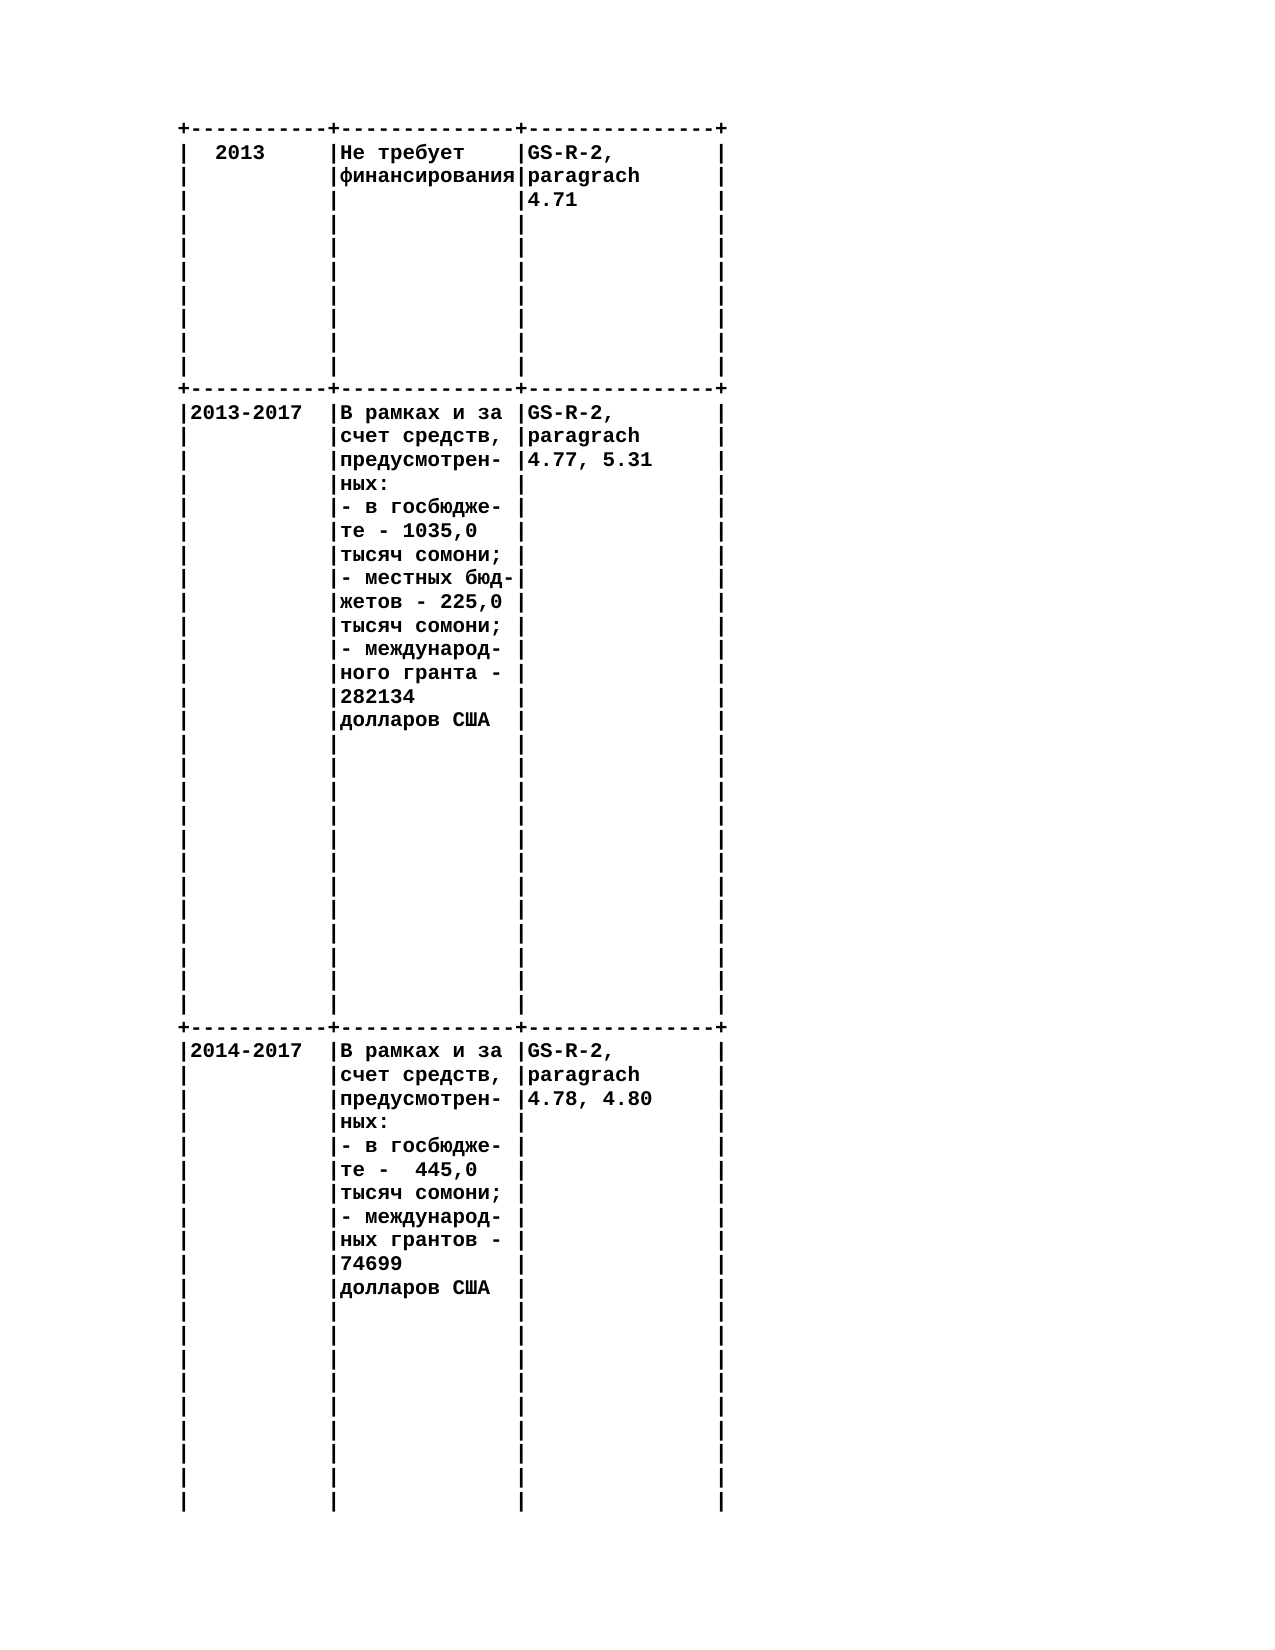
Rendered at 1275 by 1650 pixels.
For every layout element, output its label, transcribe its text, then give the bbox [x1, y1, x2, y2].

text | |- международ- | | [177, 1206, 1186, 1229]
text | | | | [177, 993, 1186, 1017]
text | |предусмотрен- |4.78, 4.80 | [177, 1088, 1186, 1111]
text | |те - 1035,0 | | [177, 520, 1186, 544]
text | |ных: | | [177, 1111, 1186, 1135]
text | | | | [177, 1324, 1186, 1348]
text | | | | [177, 875, 1186, 898]
text | | | | [177, 922, 1186, 946]
text | | | | [177, 284, 1186, 307]
text | |ных грантов - | | [177, 1229, 1186, 1253]
text | | | | [177, 851, 1186, 875]
text | | | | [177, 1419, 1186, 1442]
text | | | | [177, 757, 1186, 780]
text | | | | [177, 1395, 1186, 1419]
text | |долларов США | | [177, 1277, 1186, 1300]
text | |ных: | | [177, 473, 1186, 496]
text +-----------+--------------+---------------+ [177, 378, 1186, 402]
text |2013-2017 |В рамках и за |GS-R-2, | [177, 402, 1186, 426]
text | | | | [177, 780, 1186, 804]
text | | | | [177, 1348, 1186, 1371]
text | | | | [177, 946, 1186, 969]
text | | | | [177, 236, 1186, 260]
text | |ного гранта - | | [177, 662, 1186, 686]
text | | | | [177, 213, 1186, 236]
text | | | | [177, 1489, 1186, 1513]
text | | | | [177, 1442, 1186, 1466]
text | |те - 445,0 | | [177, 1158, 1186, 1182]
text | | | | [177, 260, 1186, 284]
text | | | | [177, 307, 1186, 331]
text | | | | [177, 827, 1186, 851]
text | |282134 | | [177, 686, 1186, 709]
text | |- в госбюдже- | | [177, 496, 1186, 520]
text | | | | [177, 733, 1186, 757]
text | |счет средств, |paragrach | [177, 426, 1186, 449]
text | |- местных бюд-| | [177, 567, 1186, 591]
text | |долларов США | | [177, 709, 1186, 733]
text +-----------+--------------+---------------+ [177, 118, 1186, 142]
text | | | | [177, 1300, 1186, 1324]
text | |тысяч сомони; | | [177, 1182, 1186, 1206]
text | |финансирования|paragrach | [177, 165, 1186, 189]
text | | | | [177, 331, 1186, 354]
text +-----------+--------------+---------------+ [177, 1017, 1186, 1040]
text | |жетов - 225,0 | | [177, 591, 1186, 615]
text | |предусмотрен- |4.77, 5.31 | [177, 449, 1186, 473]
text | | | | [177, 354, 1186, 378]
text | | | | [177, 1466, 1186, 1489]
text | | | | [177, 804, 1186, 827]
text | |тысяч сомони; | | [177, 544, 1186, 567]
text | |счет средств, |paragrach | [177, 1064, 1186, 1088]
text |2014-2017 |В рамках и за |GS-R-2, | [177, 1040, 1186, 1064]
text | |74699 | | [177, 1253, 1186, 1277]
text | | | | [177, 898, 1186, 922]
text | |тысяч сомони; | | [177, 615, 1186, 638]
text | | | | [177, 1371, 1186, 1395]
text | 2013 |Не требует |GS-R-2, | [177, 142, 1186, 165]
text | |- в госбюдже- | | [177, 1135, 1186, 1158]
text | |- международ- | | [177, 638, 1186, 662]
text | | |4.71 | [177, 189, 1186, 213]
text | | | | [177, 969, 1186, 993]
